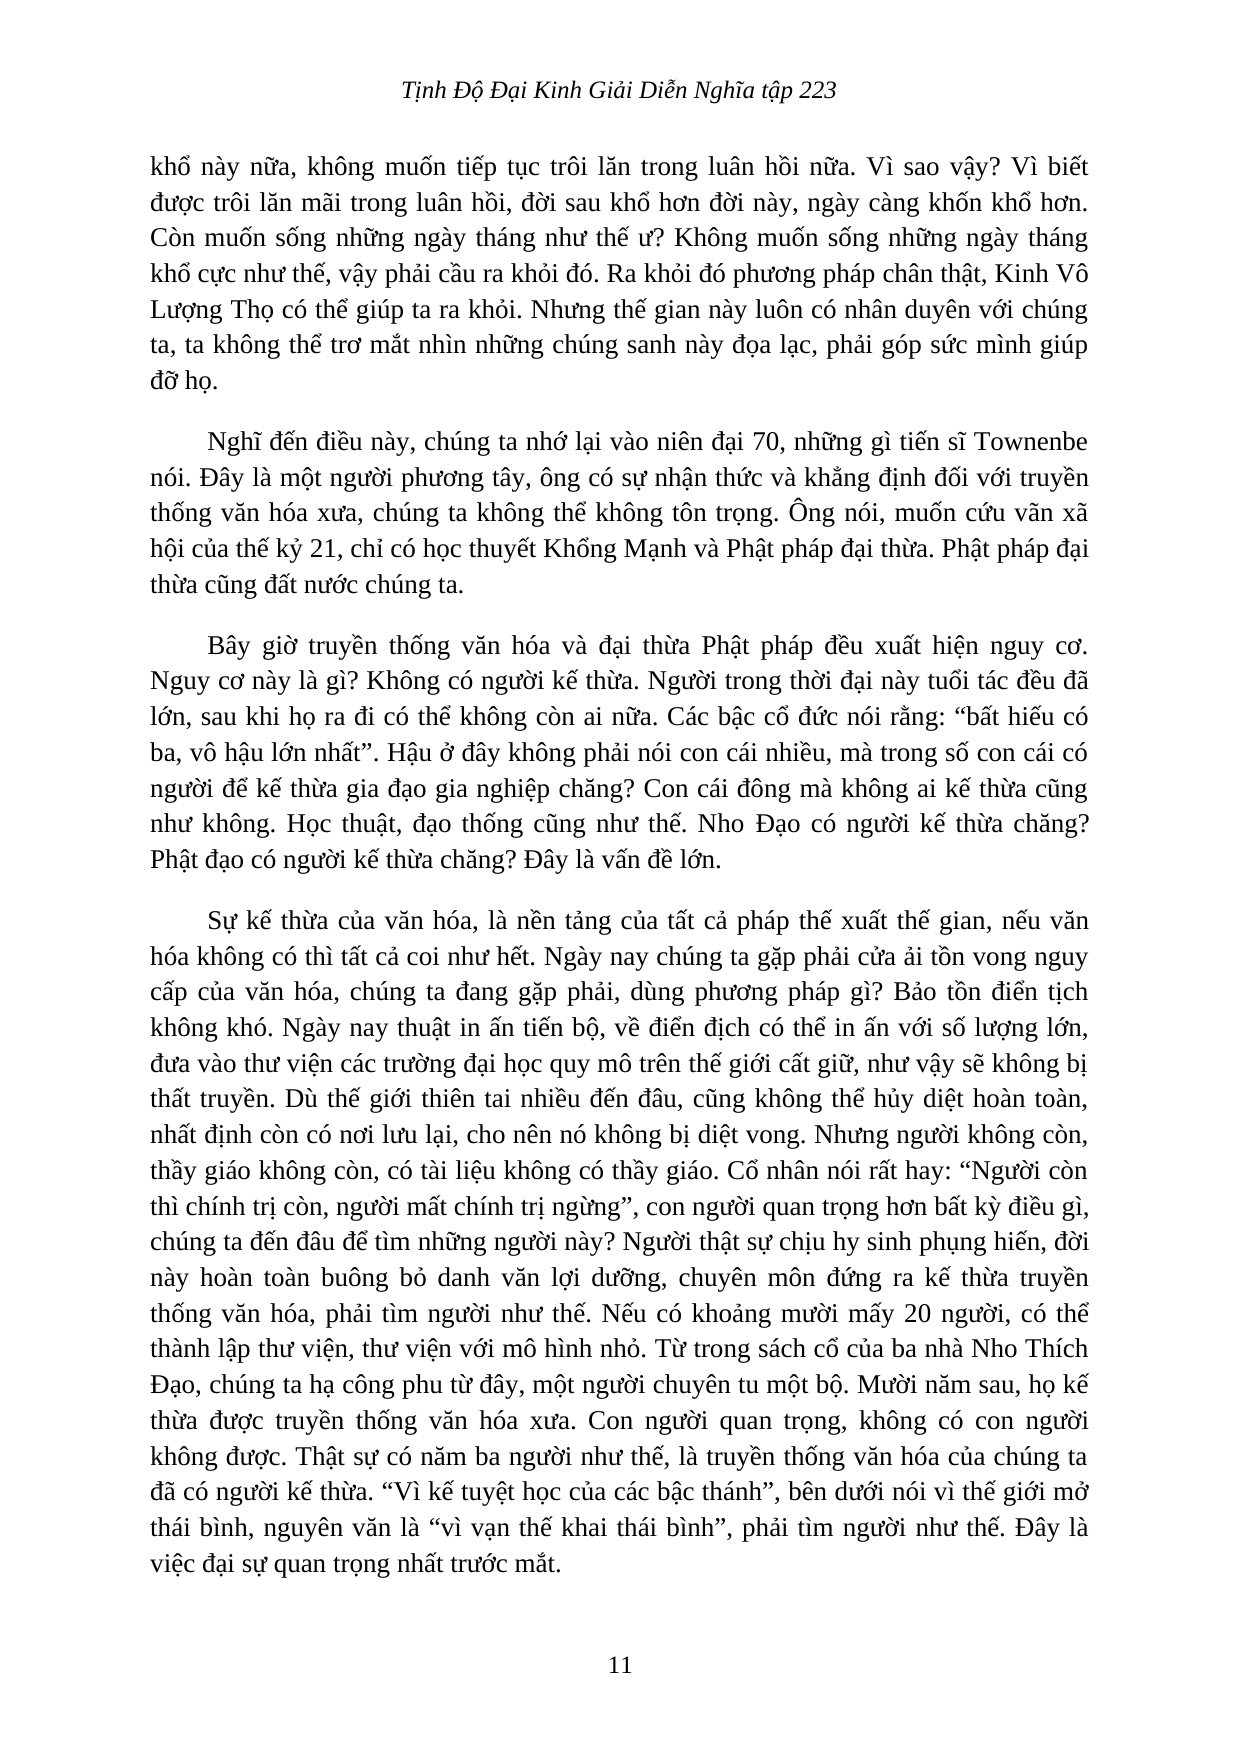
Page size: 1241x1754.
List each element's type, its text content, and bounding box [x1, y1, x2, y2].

text Bây giờ truyền thống văn hóa và đại thừa Phật pháp đều xuất hiện nguy cơ. Nguy cơ này là gì? Không có người kế thừa. Người trong thời đại này tuổi tác đều đã lớn, sau khi họ ra đi có thể không còn ai nữa. Các bậc cổ đức nói rằng: “bất hiếu có ba, vô hậu lớn nhất”. Hậu ở đây không phải nói con cái nhiều, mà trong số con cái có người để kế thừa gia đạo gia nghiệp chăng? Con cái đông mà không ai kế thừa cũng như không. Học thuật, đạo thống cũng như thế. Nho Đạo có người kế thừa chăng? Phật đạo có người kế thừa chăng? Đây là vấn đề lớn. [150, 629, 1090, 874]
text Nghĩ đến điều này, chúng ta nhớ lại vào niên đại 70, những gì tiến sĩ Townenbe nói. Đây là một người phương tây, ông có sự nhận thức và khẳng định đối với truyền thống văn hóa xưa, chúng ta không thể không tôn trọng. Ông nói, muốn cứu vãn xã hội của thế kỷ 21, chỉ có học thuyết Khổng Mạnh và Phật pháp đại thừa. Phật pháp đại thừa cũng đất nước chúng ta. [150, 425, 1090, 599]
text Sự kế thừa của văn hóa, là nền tảng của tất cả pháp thế xuất thế gian, nếu văn hóa không có thì tất cả coi như hết. Ngày nay chúng ta gặp phải cửa ải tồn vong nguy cấp của văn hóa, chúng ta đang gặp phải, dùng phương pháp gì? Bảo tồn điển tịch không khó. Ngày nay thuật in ấn tiến bộ, về điển địch có thể in ấn với số lượng lớn, đưa vào thư viện các trường đại học quy mô trên thế giới cất giữ, như vậy sẽ không bị thất truyền. Dù thế giới thiên tai nhiều đến đâu, cũng không thể hủy diệt hoàn toàn, nhất định còn có nơi lưu lại, cho nên nó không bị diệt vong. Nhưng người không còn, thầy giáo không còn, có tài liệu không có thầy giáo. Cổ nhân nói rất hay: “Người còn thì chính trị còn, người mất chính trị ngừng”, con người quan trọng hơn bất kỳ điều gì, chúng ta đến đâu để tìm những người này? Người thật sự chịu hy sinh phụng hiến, đời này hoàn toàn buông bỏ danh văn lợi dưỡng, chuyên môn đứng ra kế thừa truyền thống văn hóa, phải tìm người như thế. Nếu có khoảng mười mấy 20 người, có thể thành lập thư viện, thư viện với mô hình nhỏ. Từ trong sách cổ của ba nhà Nho Thích Đạo, chúng ta hạ công phu từ đây, một người chuyên tu một bộ. Mười năm sau, họ kế thừa được truyền thống văn hóa xưa. Con người quan trọng, không có con người không được. Thật sự có năm ba người như thế, là truyền thống văn hóa của chúng ta đã có người kế thừa. “Vì kế tuyệt học của các bậc thánh”, bên dưới nói vì thế giới mở thái bình, nguyên văn là “vì vạn thế khai thái bình”, phải tìm người như thế. Đây là việc đại sự quan trọng nhất trước mắt. [150, 904, 1090, 1578]
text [150, 150, 1090, 396]
